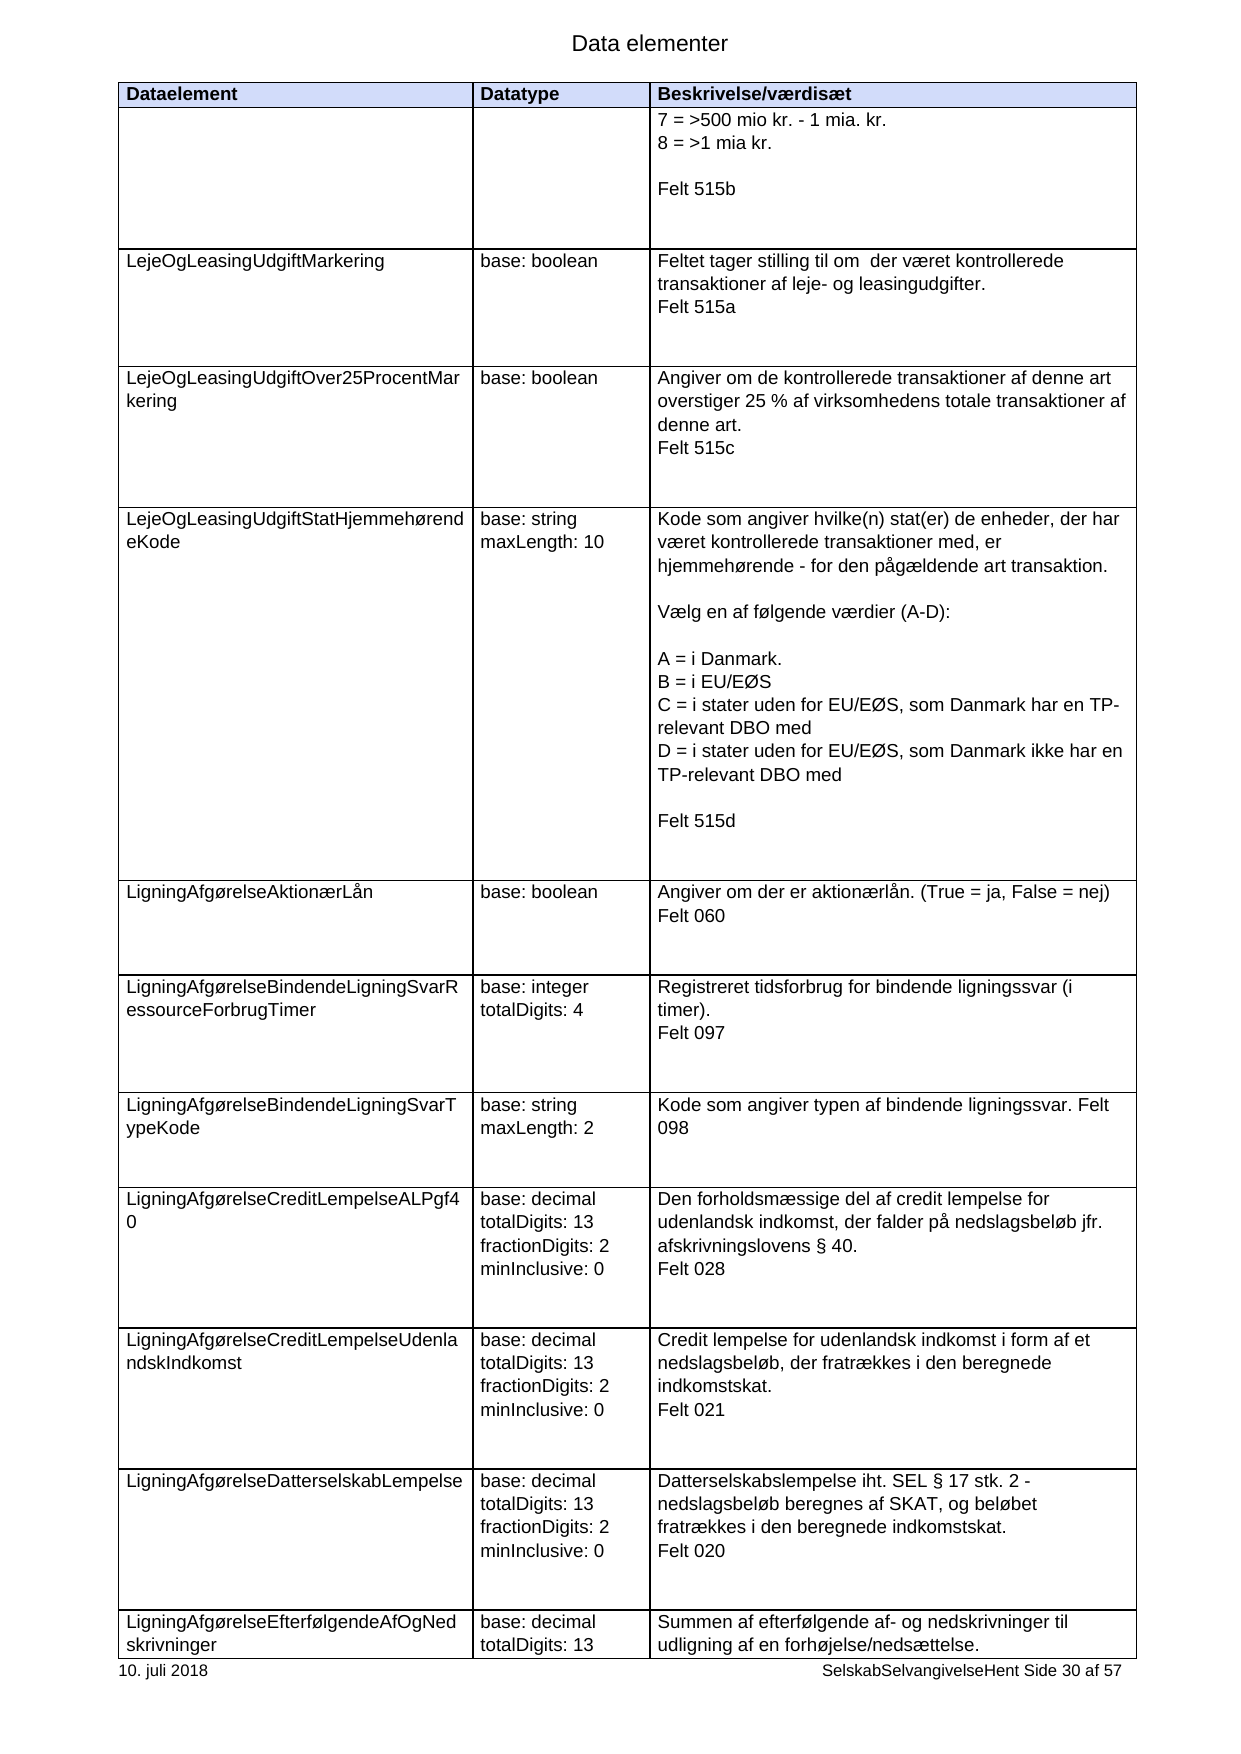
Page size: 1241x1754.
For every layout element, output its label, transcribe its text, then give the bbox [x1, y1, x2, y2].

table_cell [651, 1611, 1136, 1658]
table_cell Angiver om de kontrollerede transaktioner af denne art overstiger 25 % af virksomhedens totale transaktioner af denne art. Felt 515c [651, 367, 1136, 506]
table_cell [119, 108, 472, 248]
table_cell base: decimal totalDigits: 13 fractionDigits: 2 minInclusive: 0 [474, 1329, 649, 1468]
table_cell Registreret tidsforbrug for bindende ligningssvar (i timer). Felt 097 [651, 976, 1136, 1092]
table_cell base: boolean [474, 881, 649, 974]
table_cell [474, 1611, 649, 1658]
table_header Datatype [474, 83, 649, 107]
table_cell LejeOgLeasingUdgiftStatHjemmehørendeKode [119, 508, 472, 880]
table_cell base: string maxLength: 2 [474, 1093, 649, 1186]
table_cell LigningAfgørelseDatterselskabLempelse [119, 1470, 472, 1609]
table_cell LigningAfgørelseBindendeLigningSvarRessourceForbrugTimer [119, 976, 472, 1092]
table_cell base: decimal totalDigits: 13 fractionDigits: 2 minInclusive: 0 [474, 1470, 649, 1609]
table_cell Kode som angiver typen af bindende ligningssvar. Felt 098 [651, 1093, 1136, 1186]
table_cell LigningAfgørelseBindendeLigningSvarTypeKode [119, 1093, 472, 1186]
table_cell LejeOgLeasingUdgiftMarkering [119, 250, 472, 366]
table_cell Datterselskabslempelse iht. SEL § 17 stk. 2 - nedslagsbeløb beregnes af SKAT, og beløbet fratrækkes i den beregnede indkomstskat. Felt 020 [651, 1470, 1136, 1609]
table_cell LejeOgLeasingUdgiftOver25ProcentMarkering [119, 367, 472, 506]
table_cell LigningAfgørelseCreditLempelseUdenlandskIndkomst [119, 1329, 472, 1468]
table_cell Kode som angiver hvilke(n) stat(er) de enheder, der har været kontrollerede transaktioner med, er hjemmehørende - for den pågældende art transaktion. Vælg en af følgende værdier (A-D): A = i Danmark. B = i EU/EØS C = i stater uden for EU/EØS, som Danmark har en TP-relevant DBO med D = i stater uden for EU/EØS, som Danmark ikke har en TP-relevant DBO med Felt 515d [651, 508, 1136, 880]
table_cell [119, 1611, 472, 1658]
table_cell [651, 108, 1136, 248]
table_cell Feltet tager stilling til om der været kontrollerede transaktioner af leje- og leasingudgifter. Felt 515a [651, 250, 1136, 366]
table_cell Den forholdsmæssige del af credit lempelse for udenlandsk indkomst, der falder på nedslagsbeløb jfr. afskrivningslovens § 40. Felt 028 [651, 1188, 1136, 1327]
table_cell Angiver om der er aktionærlån. (True = ja, False = nej) Felt 060 [651, 881, 1136, 974]
table_cell base: decimal totalDigits: 13 fractionDigits: 2 minInclusive: 0 [474, 1188, 649, 1327]
table_header Beskrivelse/værdisæt [651, 83, 1136, 107]
table_cell base: boolean [474, 250, 649, 366]
table_cell base: string maxLength: 10 [474, 508, 649, 880]
table_header Dataelement [119, 83, 472, 107]
table_cell LigningAfgørelseAktionærLån [119, 881, 472, 974]
table_cell Credit lempelse for udenlandsk indkomst i form af et nedslagsbeløb, der fratrækkes i den beregnede indkomstskat. Felt 021 [651, 1329, 1136, 1468]
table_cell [474, 108, 649, 248]
table_cell base: integer totalDigits: 4 [474, 976, 649, 1092]
table_cell base: boolean [474, 367, 649, 506]
table_cell LigningAfgørelseCreditLempelseALPgf40 [119, 1188, 472, 1327]
